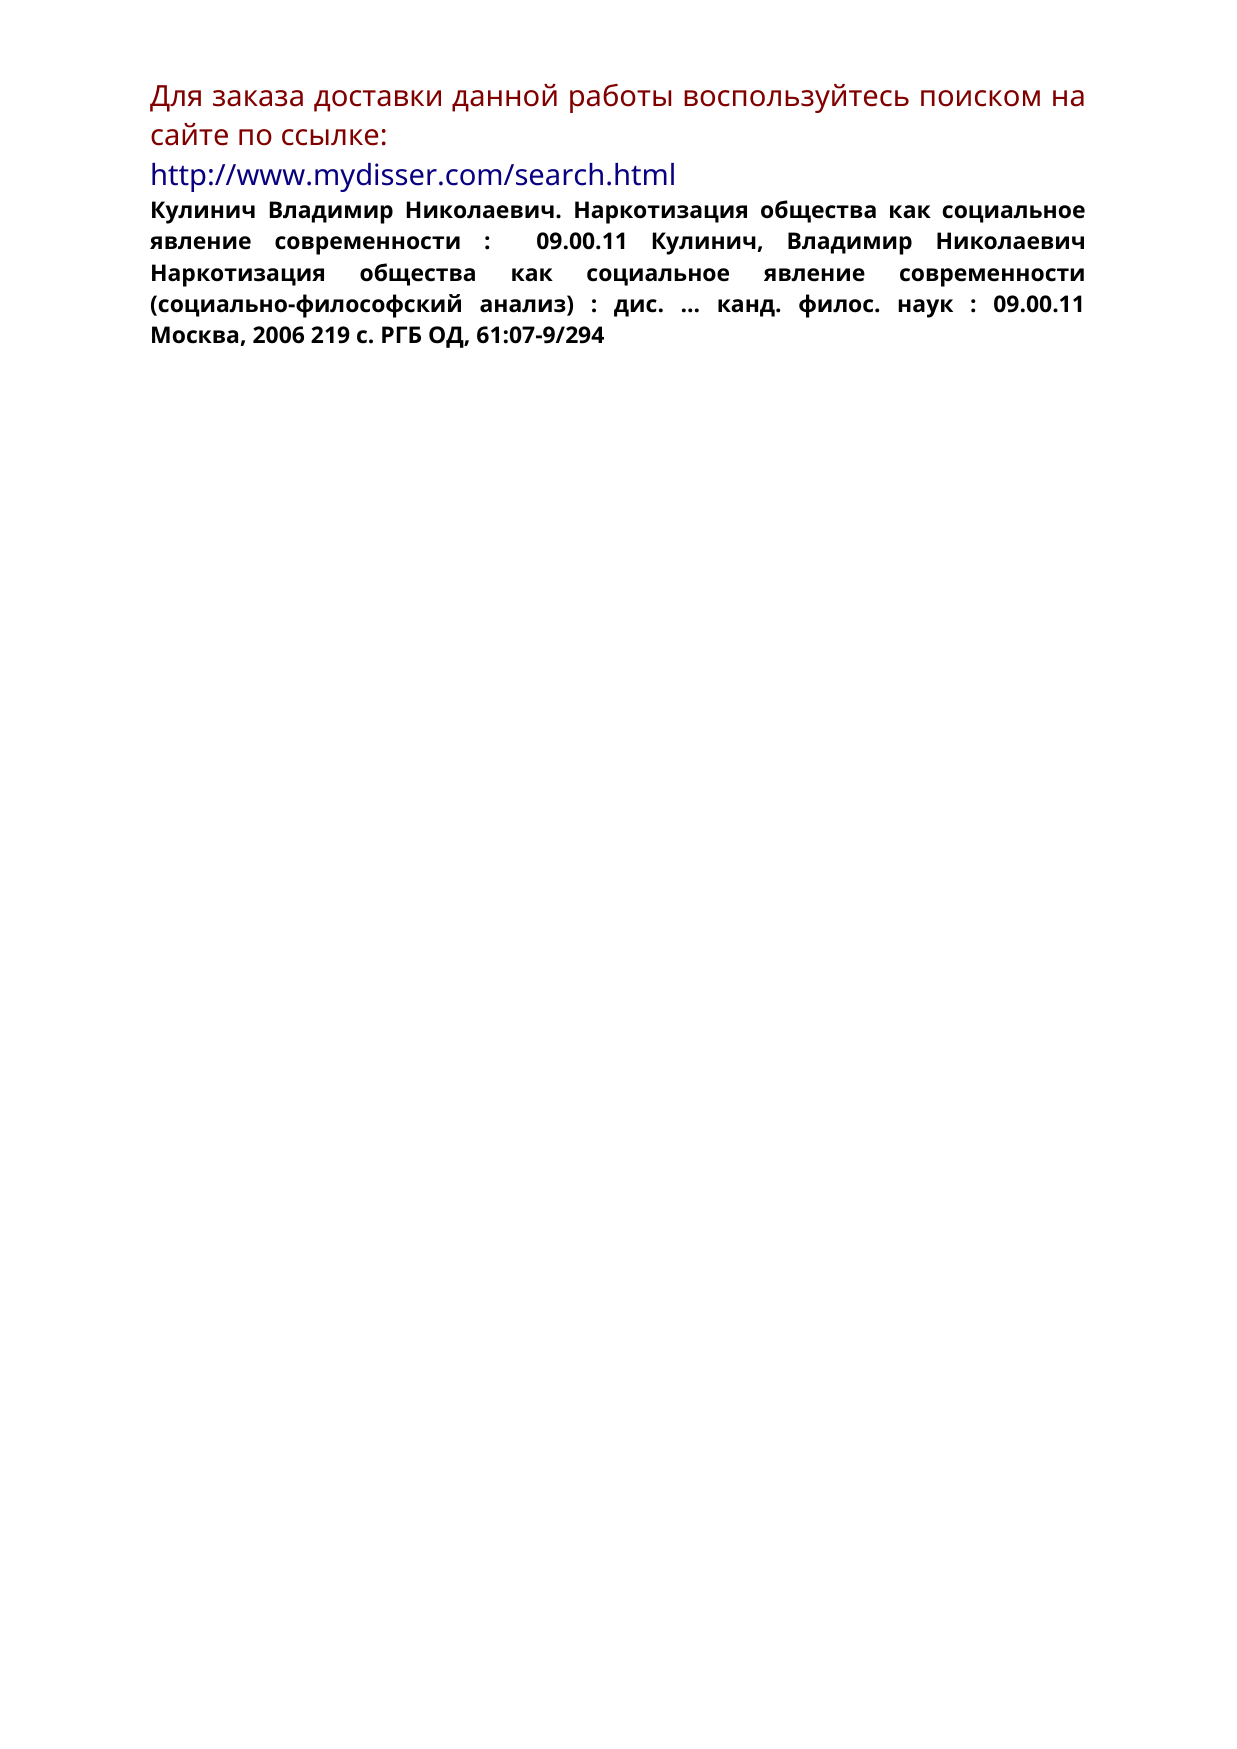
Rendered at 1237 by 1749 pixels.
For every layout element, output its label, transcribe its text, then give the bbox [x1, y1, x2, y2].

text Кулинич Владимир Николаевич. Наркотизация общества как социальное явление современности : 09.00.11 Кулинич, Владимир Николаевич Наркотизация общества как социальное явление современности (социально-философский анализ) : дис. ... канд. филос. наук : 09.00.11 Москва, 2006 219 с. РГБ ОД, 61:07-9/294 [150, 194, 1086, 350]
